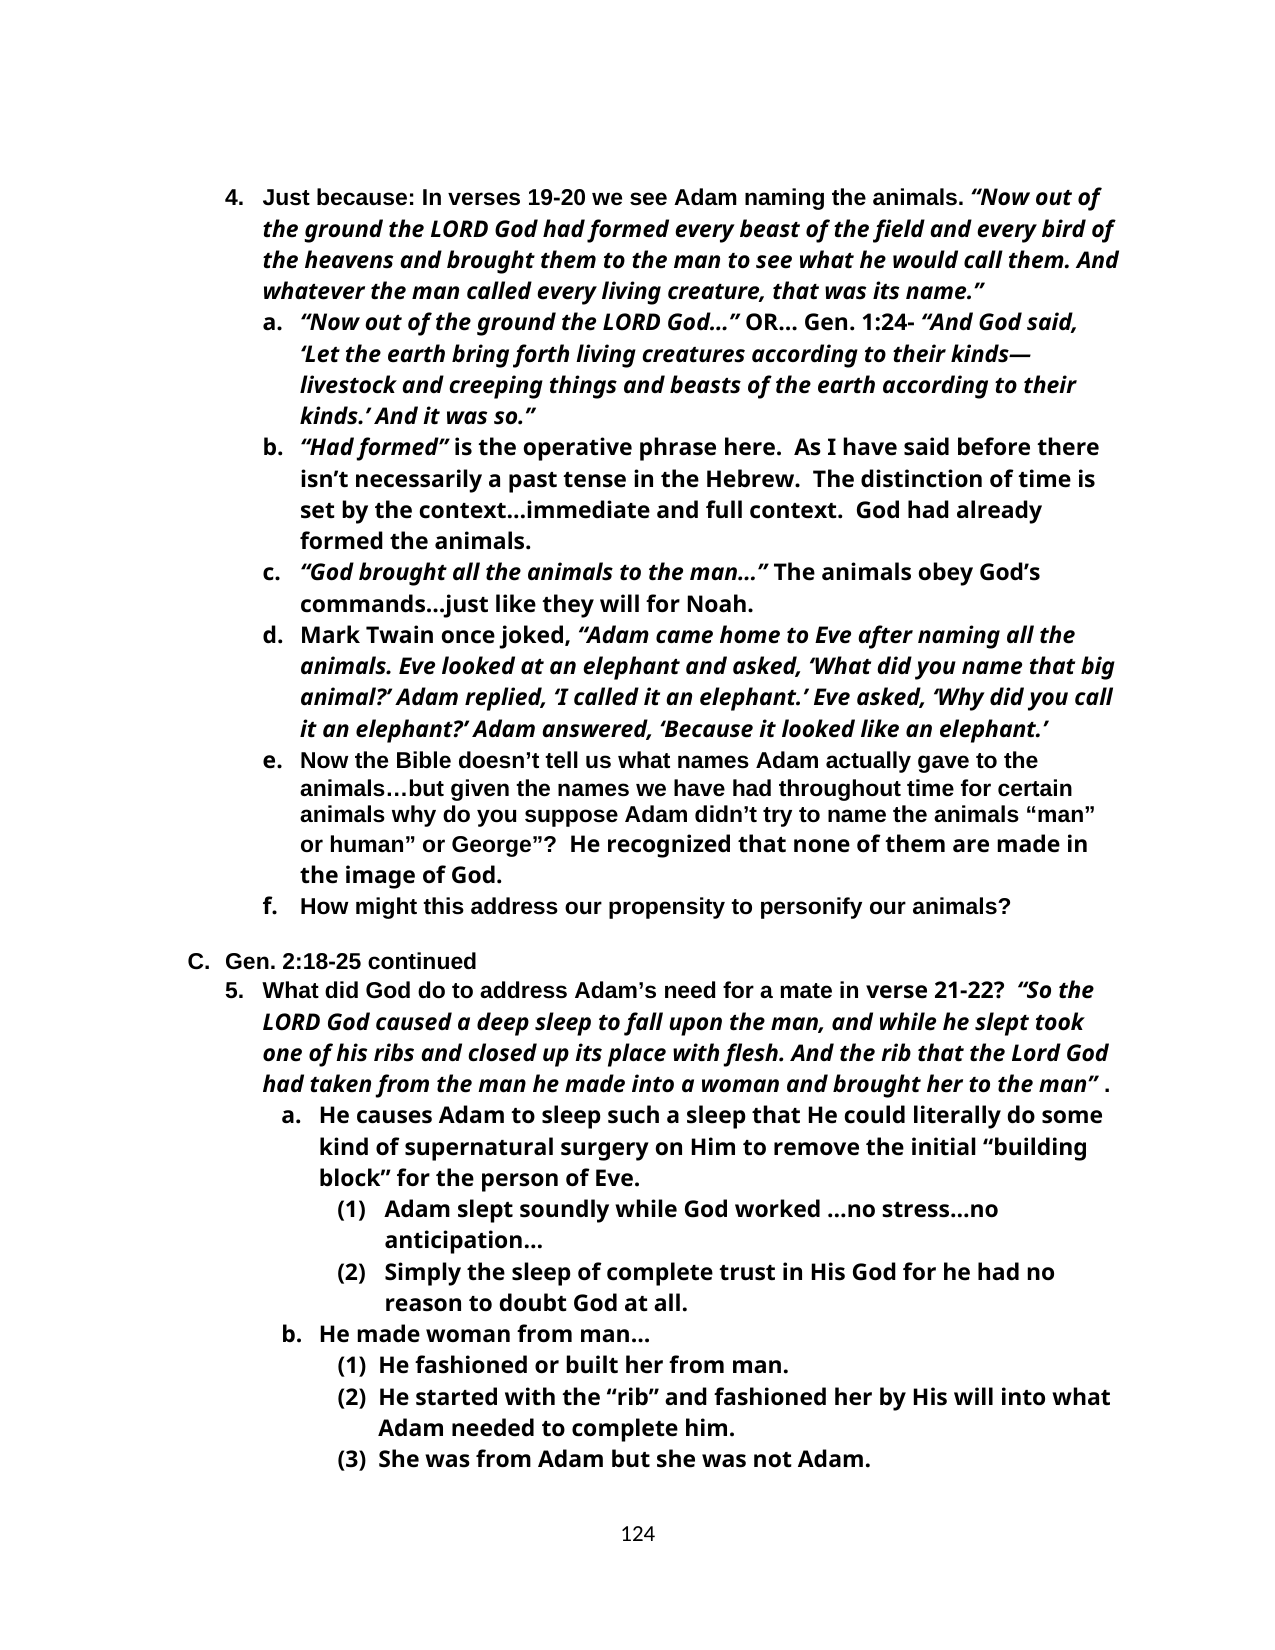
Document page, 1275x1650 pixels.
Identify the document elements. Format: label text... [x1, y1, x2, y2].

list What did God do to address Adam’s need for a mate in verse 21-22? “So the LORD God caused a deep sleep to fall upon the man, and while he slept took one of his ribs and closed up its place with flesh. And the rib that the Lord God had taken from the man he made into a woman and brought her to the man” . [225, 974, 1125, 1099]
list Gen. 2:18-25 continued [187, 948, 1125, 974]
list He started with the “rib” and fashioned her by His will into what Adam needed to complete him. [337, 1380, 1125, 1443]
list He fashioned or built her from man. [337, 1349, 1125, 1380]
list Simply the sleep of complete trust in His God for he had no reason to doubt God at all. [366, 1255, 1125, 1318]
list Adam slept soundly while God worked …no stress…no anticipation… [366, 1193, 1125, 1255]
list Mark Twain once joked, “Adam came home to Eve after naming all the animals. Eve looked at an elephant and asked, ‘What did you name that big animal?’ Adam replied, ‘I called it an elephant.’ Eve asked, ‘Why did you call it an elephant?’ Adam answered, ‘Because it looked like an elephant.’ [262, 619, 1125, 744]
list He made woman from man… [281, 1318, 1125, 1349]
list “God brought all the animals to the man…” The animals obey God’s commands…just like they will for Noah. [262, 556, 1125, 619]
list “Had formed” is the operative phrase here. As I have said before there isn’t necessarily a past tense in the Hebrew. The distinction of time is set by the context…immediate and full context. God had already formed the animals. [262, 431, 1125, 556]
list Just because: In verses 19-20 we see Adam naming the animals. “Now out of the ground the LORD God had formed every beast of the field and every bird of the heavens and brought them to the man to see what he would call them. And whatever the man called every living creature, that was its name.” [225, 181, 1125, 306]
list How might this address our propensity to personify our animals? [262, 890, 1125, 921]
list She was from Adam but she was not Adam. [337, 1443, 1125, 1474]
list He causes Adam to sleep such a sleep that He could literally do some kind of supernatural surgery on Him to remove the initial “building block” for the person of Eve. [281, 1099, 1125, 1193]
list Now the Bible doesn’t tell us what names Adam actually gave to the animals…but given the names we have had throughout time for certain animals why do you suppose Adam didn’t try to name the animals “man” or human” or George”? He recognized that none of them are made in the image of God. [262, 744, 1125, 890]
list “Now out of the ground the LORD God…” OR… Gen. 1:24- “And God said, ‘Let the earth bring forth living creatures according to their kinds—livestock and creeping things and beasts of the earth according to their kinds.’ And it was so.” [262, 306, 1125, 431]
